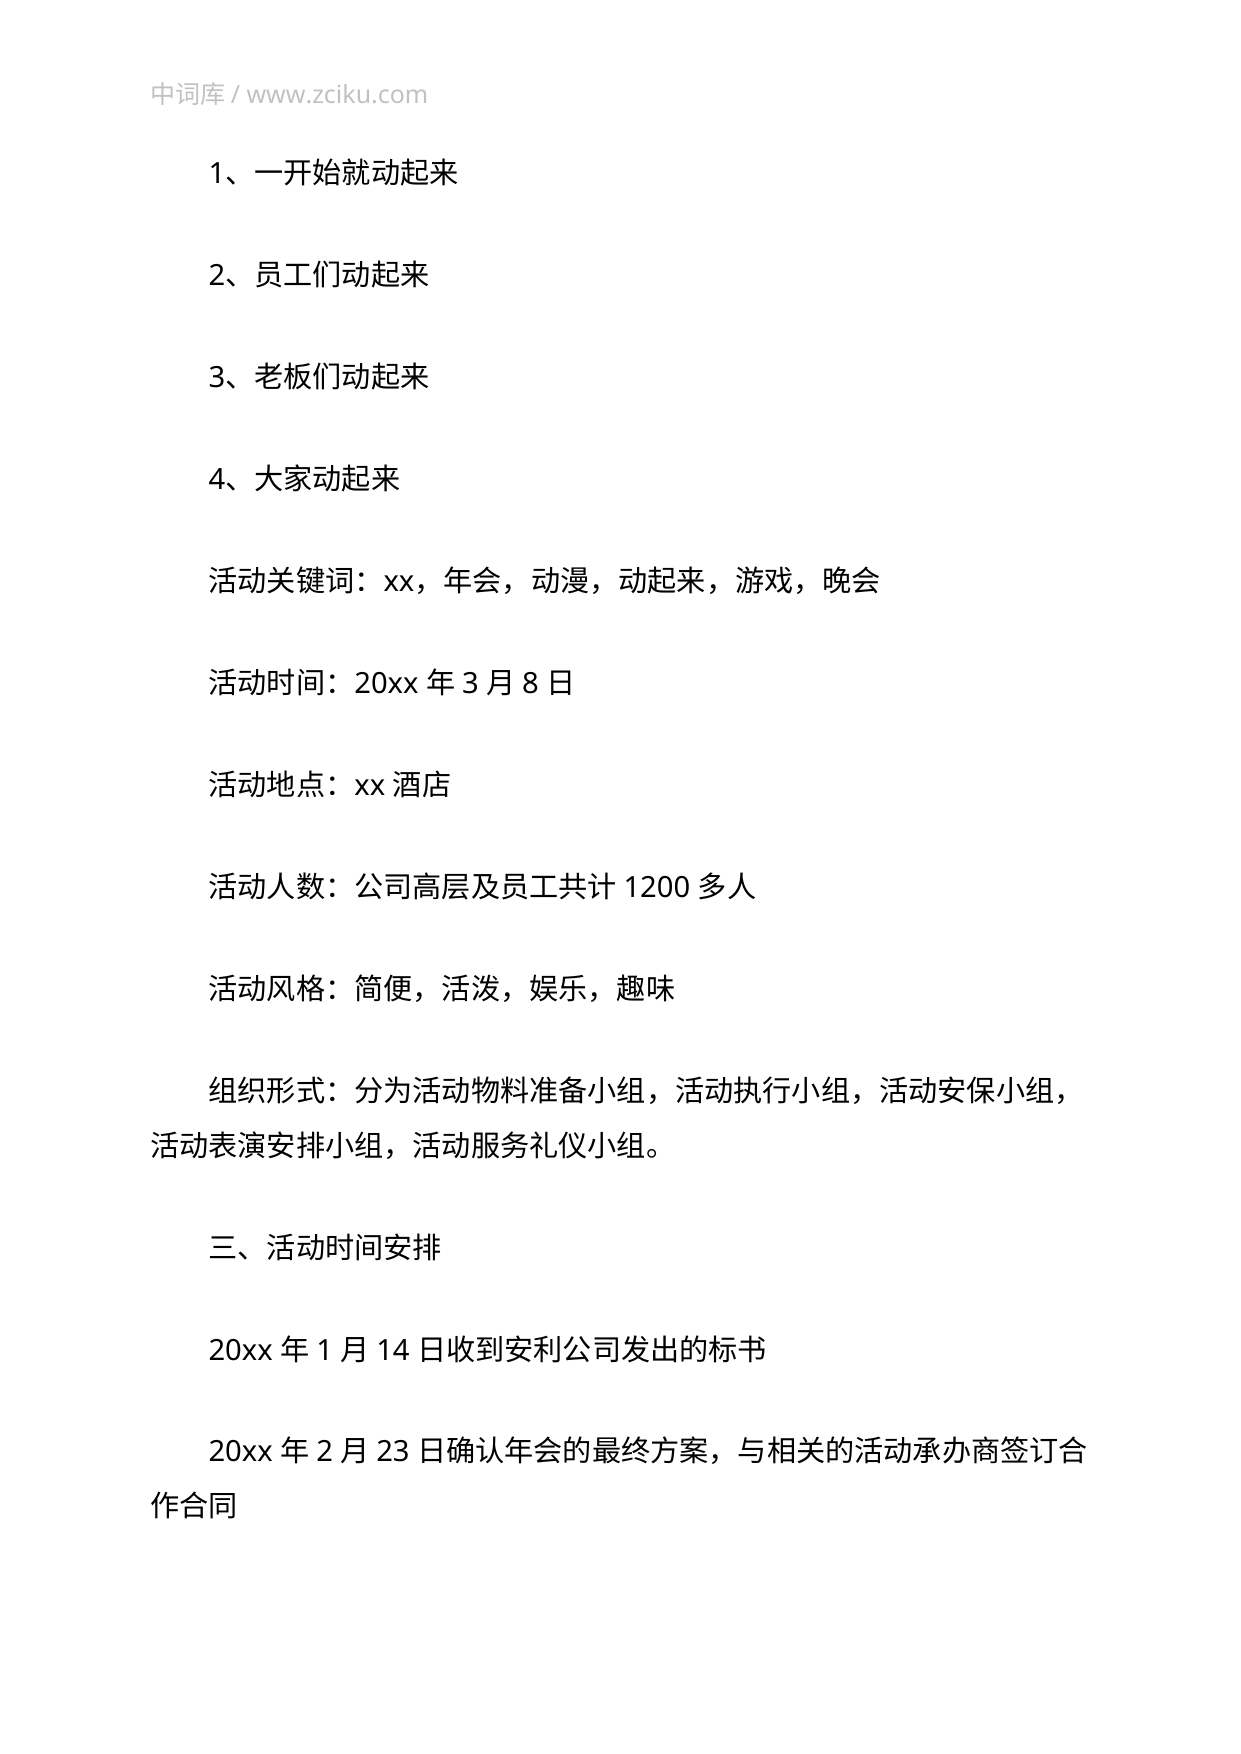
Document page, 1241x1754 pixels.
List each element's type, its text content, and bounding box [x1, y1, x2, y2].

text 活动地点：xx 酒店 [150, 762, 1090, 804]
text 三、活动时间安排 [150, 1224, 1090, 1267]
text 活动时间：20xx 年 3 月 8 日 [150, 660, 1090, 702]
text 活动风格：简便，活泼，娱乐，趣味 [150, 966, 1090, 1008]
text 20xx 年 1 月 14 日收到安利公司发出的标书 [150, 1326, 1090, 1368]
text 2、员工们动起来 [150, 252, 1090, 294]
text 活动关键词：xx，年会，动漫，动起来，游戏，晚会 [150, 558, 1090, 600]
text 20xx 年 2 月 23 日确认年会的最终方案，与相关的活动承办商签订合作合同 [150, 1428, 1090, 1525]
text 组织形式：分为活动物料准备小组，活动执行小组，活动安保小组，活动表演安排小组，活动服务礼仪小组。 [150, 1068, 1090, 1165]
text 3、老板们动起来 [150, 354, 1090, 396]
text 4、大家动起来 [150, 456, 1090, 498]
text 活动人数：公司高层及员工共计 1200 多人 [150, 864, 1090, 906]
text 1、一开始就动起来 [150, 150, 1090, 192]
